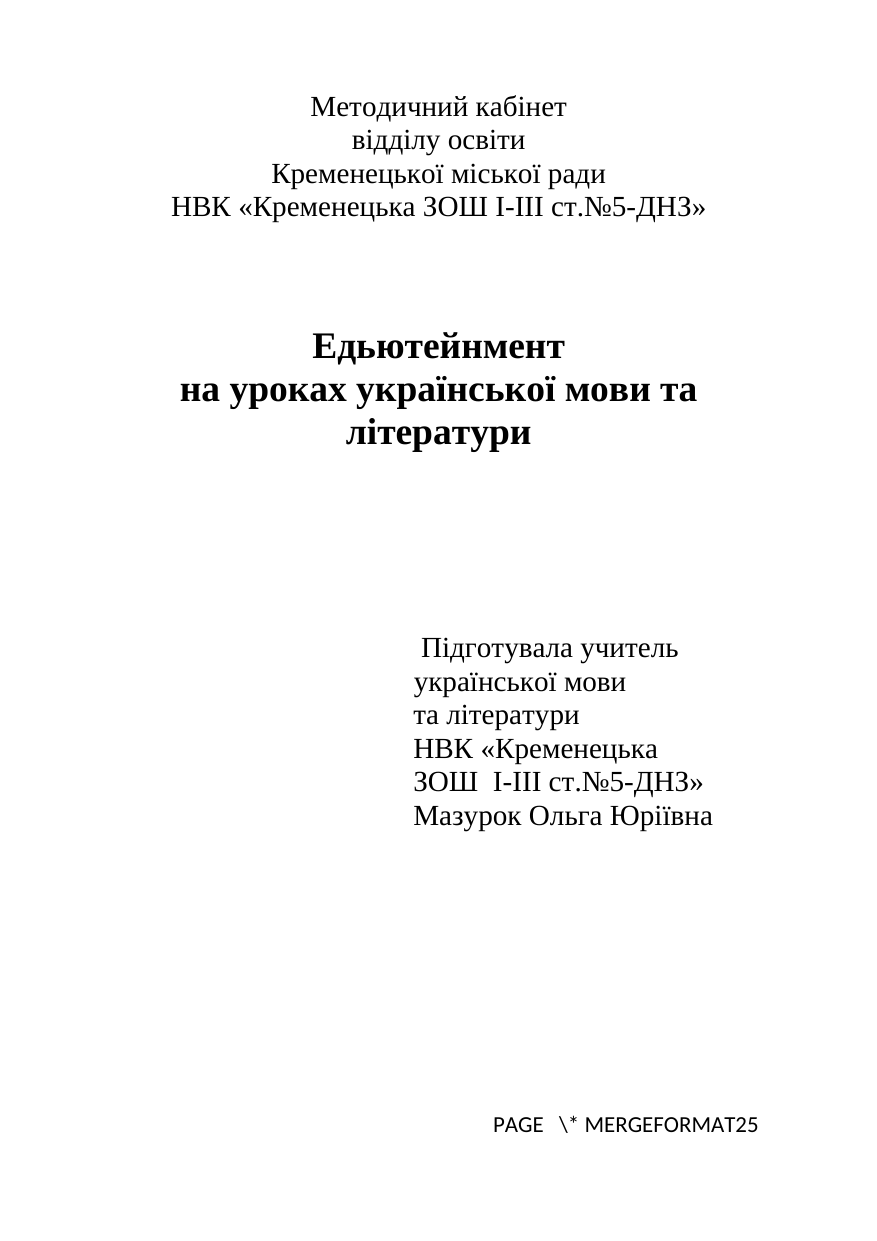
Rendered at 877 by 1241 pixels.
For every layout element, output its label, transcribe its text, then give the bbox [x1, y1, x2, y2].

text відділу освіти [118, 122, 759, 156]
text НВК «Кременецька [413, 731, 759, 764]
text на уроках української мови та літератури [118, 367, 759, 453]
text Підготувала учитель української мови [413, 630, 759, 697]
text Кременецької міської ради [118, 156, 759, 189]
text Методичний кабінет [118, 89, 759, 122]
text та літератури [339, 697, 759, 731]
text ЗОШ І-ІІІ ст.№5-ДНЗ» [413, 764, 759, 798]
text Мазурок Ольга Юріївна [339, 798, 759, 831]
text Едьютейнмент [118, 323, 759, 367]
text НВК «Кременецька ЗОШ І-ІІІ ст.№5-ДНЗ» [118, 189, 759, 223]
